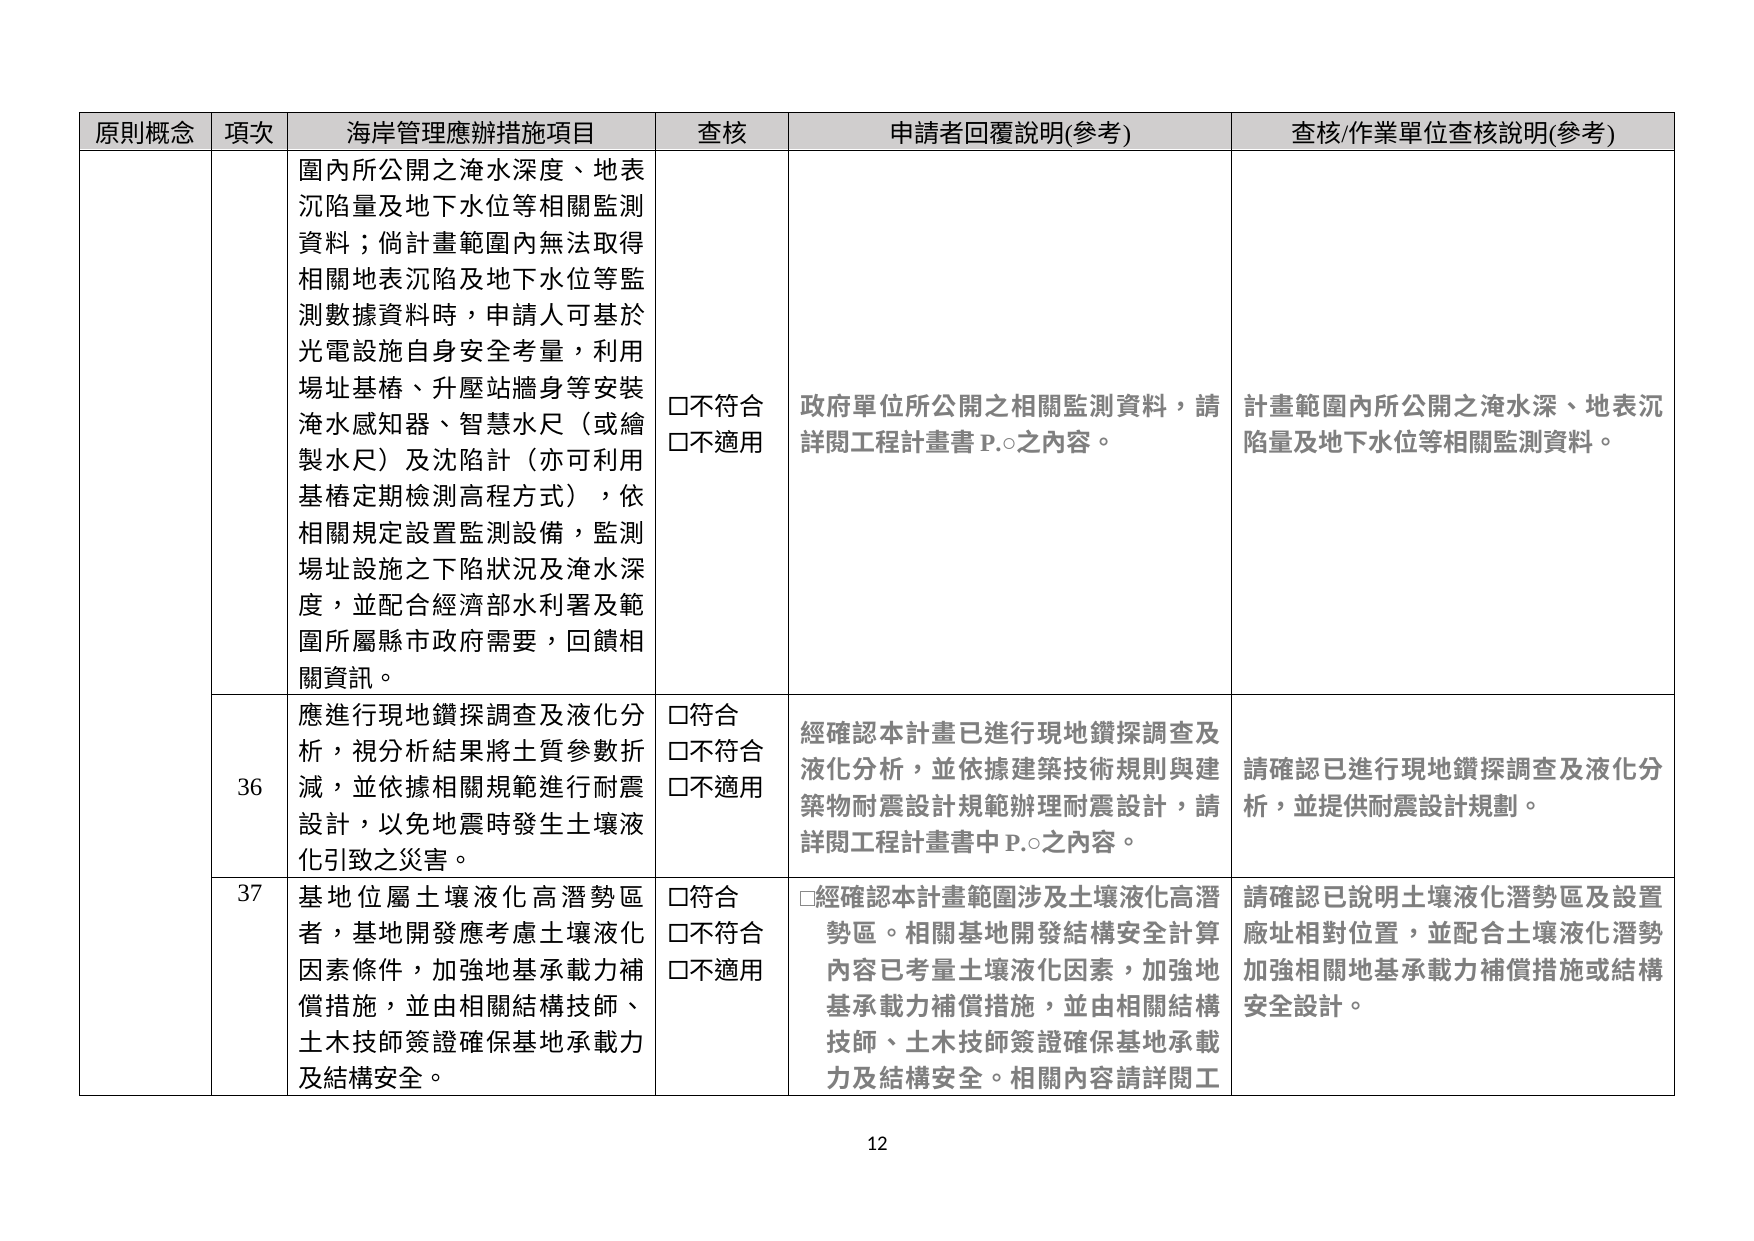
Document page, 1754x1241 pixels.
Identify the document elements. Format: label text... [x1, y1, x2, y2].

table_cell 37 [212, 878, 287, 1095]
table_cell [789, 151, 1231, 694]
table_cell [789, 878, 1231, 1095]
table_cell 經確認本計畫已進行現地鑽探調查及液化分析，並依據建築技術規則與建築物耐震設計規範辦理耐震設計，請詳閱工程計畫書中P.○之內容。 [789, 695, 1231, 877]
table_cell 符合 不符合 不適用 [656, 878, 788, 1095]
table_cell 請確認已進行現地鑽探調查及液化分析，並提供耐震設計規劃。 [1232, 695, 1674, 877]
table_cell 符合 不符合 不適用 [656, 695, 788, 877]
table_header 查核 [656, 113, 788, 149]
table_cell 應進行現地鑽探調查及液化分析，視分析結果將土質參數折減，並依據相關規範進行耐震設計，以免地震時發生土壤液化引致之災害。 [288, 695, 655, 877]
table_cell 符合 不符合 不適用 [656, 151, 788, 694]
table_cell 35 [212, 151, 287, 694]
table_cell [1232, 151, 1674, 694]
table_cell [288, 878, 655, 1095]
table_header 項次 [212, 113, 287, 149]
table_header 查核/作業單位查核說明(參考) [1232, 113, 1674, 149]
table_cell 36 [212, 695, 287, 877]
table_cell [1232, 878, 1674, 1095]
table_header 原則概念 [80, 113, 211, 149]
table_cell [288, 151, 655, 694]
table_header 海岸管理應辦措施項目 [288, 113, 655, 149]
table_header 申請者回覆說明(參考) [789, 113, 1231, 149]
